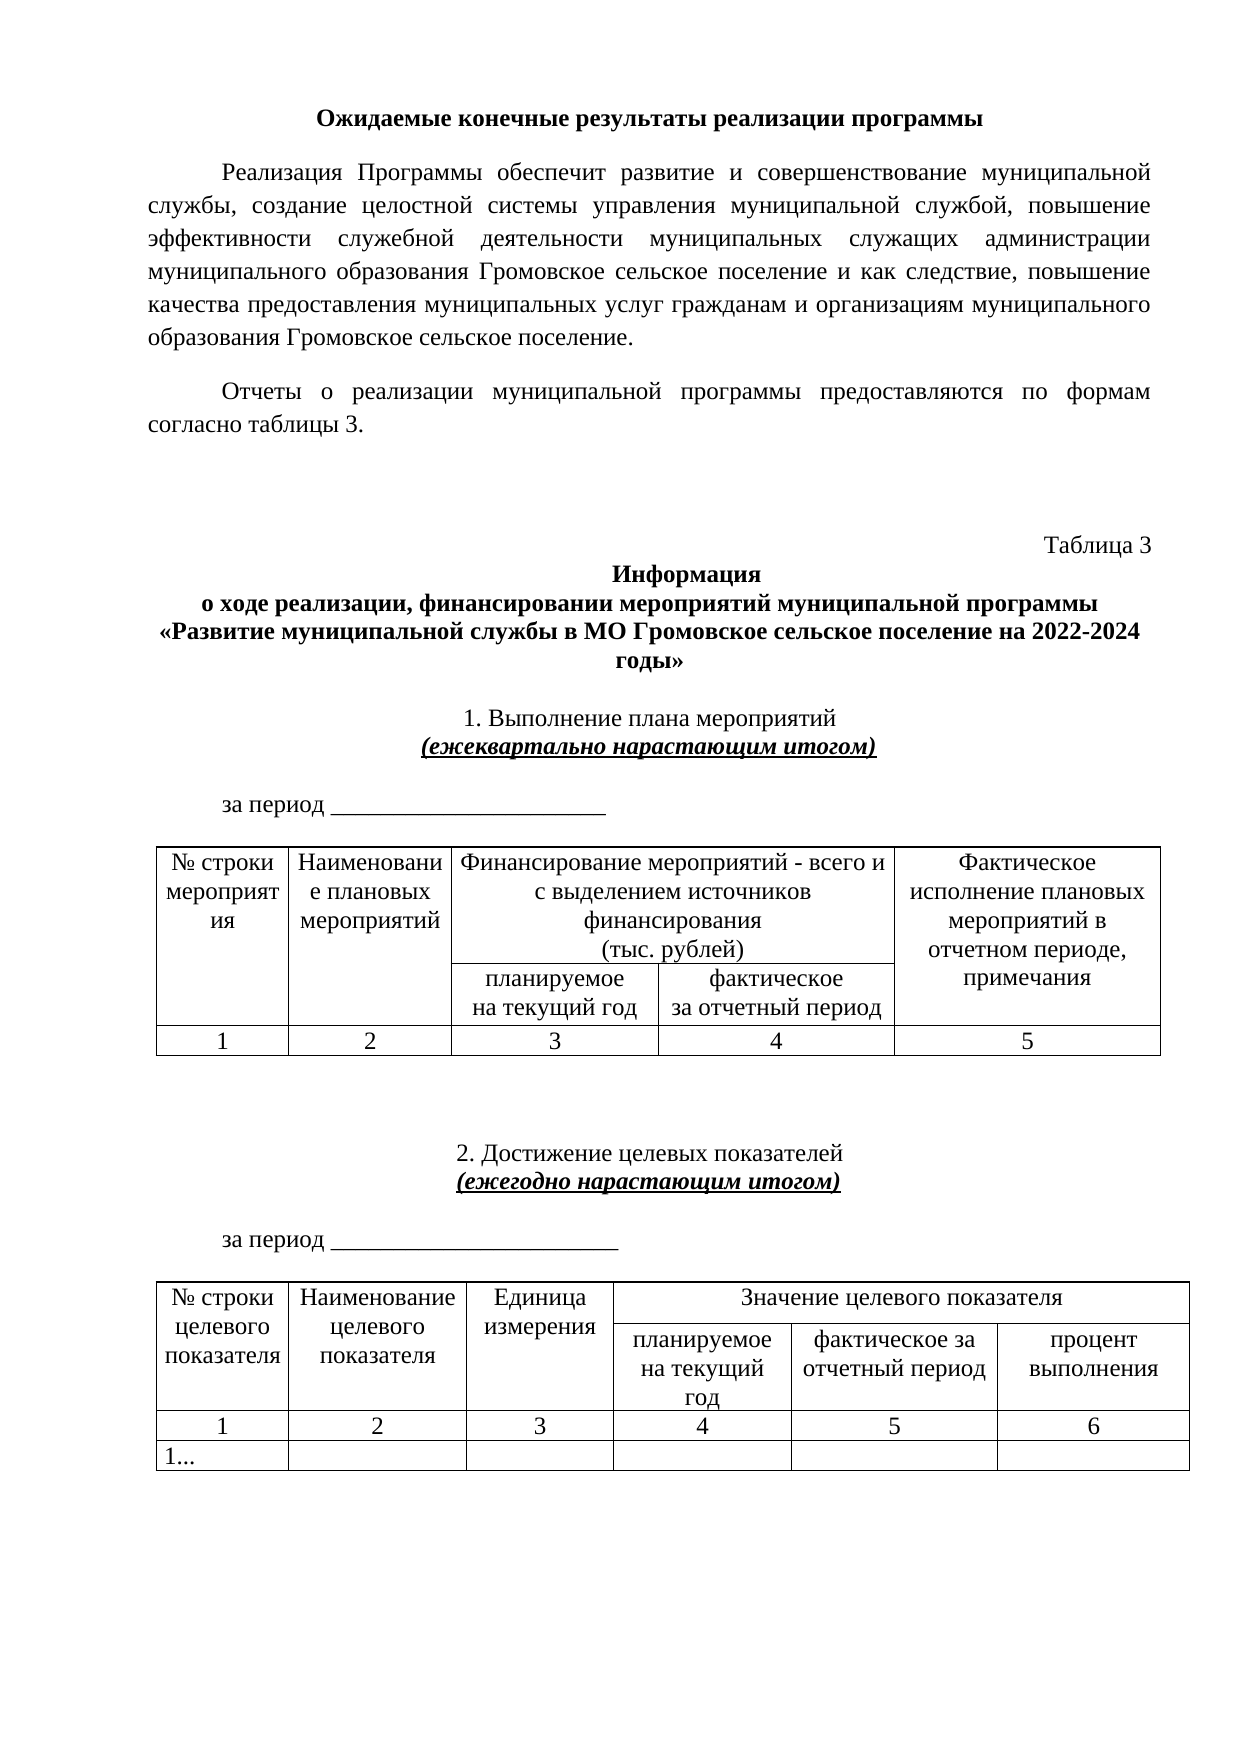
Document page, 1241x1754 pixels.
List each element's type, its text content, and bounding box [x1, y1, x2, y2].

table_header № строки целевого показателя [157, 1283, 288, 1410]
table_cell 3 [467, 1411, 613, 1440]
table_header Значение целевого показателя [614, 1283, 1189, 1323]
text за период _______________________ [148, 1224, 1152, 1253]
text Отчеты о реализации муниципальной программы предоставляются по формам согласно таблицы 3. [148, 376, 1152, 438]
text Информация [148, 559, 1152, 588]
text (ежеквартально нарастающим итогом) [148, 731, 1152, 760]
table_cell [289, 1441, 466, 1470]
table_cell [467, 1441, 613, 1470]
text (ежегодно нарастающим итогом) [148, 1166, 1152, 1195]
table_cell 2 [289, 1026, 451, 1055]
text Ожидаемые конечные результаты реализации программы [148, 103, 1152, 132]
table_header Фактическое исполнение плановых мероприятий в отчетном периоде, примечания [895, 848, 1160, 1025]
table_cell [614, 1441, 791, 1470]
table_header Финансирование мероприятий - всего и с выделением источников финансирования (тыс. рублей) [452, 848, 894, 962]
table_cell планируемое на текущий год [452, 964, 658, 1025]
table_cell 1... [157, 1441, 288, 1470]
table_cell 5 [792, 1411, 997, 1440]
table_cell 4 [614, 1411, 791, 1440]
table_cell 3 [452, 1026, 658, 1055]
table_cell [998, 1441, 1189, 1470]
table_header № строки мероприятия [157, 848, 288, 1025]
table_cell планируемое на текущий год [614, 1324, 791, 1410]
table_cell 5 [895, 1026, 1160, 1055]
table_cell 4 [659, 1026, 894, 1055]
text о ходе реализации, финансировании мероприятий муниципальной программы «Развитие муниципальной службы в МО Громовское сельское поселение на 2022-2024 годы» [148, 588, 1152, 674]
text за период ______________________ [148, 789, 1152, 818]
table_header Наименование целевого показателя [289, 1283, 466, 1410]
table_header Единица измерения [467, 1283, 613, 1410]
table_cell фактическое за отчетный период [792, 1324, 997, 1410]
table_cell [792, 1441, 997, 1470]
text Таблица 3 [148, 530, 1152, 559]
table_cell 2 [289, 1411, 466, 1440]
table_cell 1 [157, 1411, 288, 1440]
text Реализация Программы обеспечит развитие и совершенствование муниципальной службы, создание целостной системы управления муниципальной службой, повышение эффективности служебной деятельности муниципальных служащих администрации муниципального образования Громовское сельское поселение и как следствие, повышение качества предоставления муниципальных услуг гражданам и организациям муниципального образования Громовское сельское поселение. [148, 157, 1152, 351]
table_cell 6 [998, 1411, 1189, 1440]
text 1. Выполнение плана мероприятий [148, 703, 1152, 731]
table_cell процент выполнения [998, 1324, 1189, 1410]
table_cell фактическое за отчетный период [659, 964, 894, 1025]
table_cell 1 [157, 1026, 288, 1055]
table_header Наименование плановых мероприятий [289, 848, 451, 1025]
text 2. Достижение целевых показателей [148, 1138, 1152, 1166]
